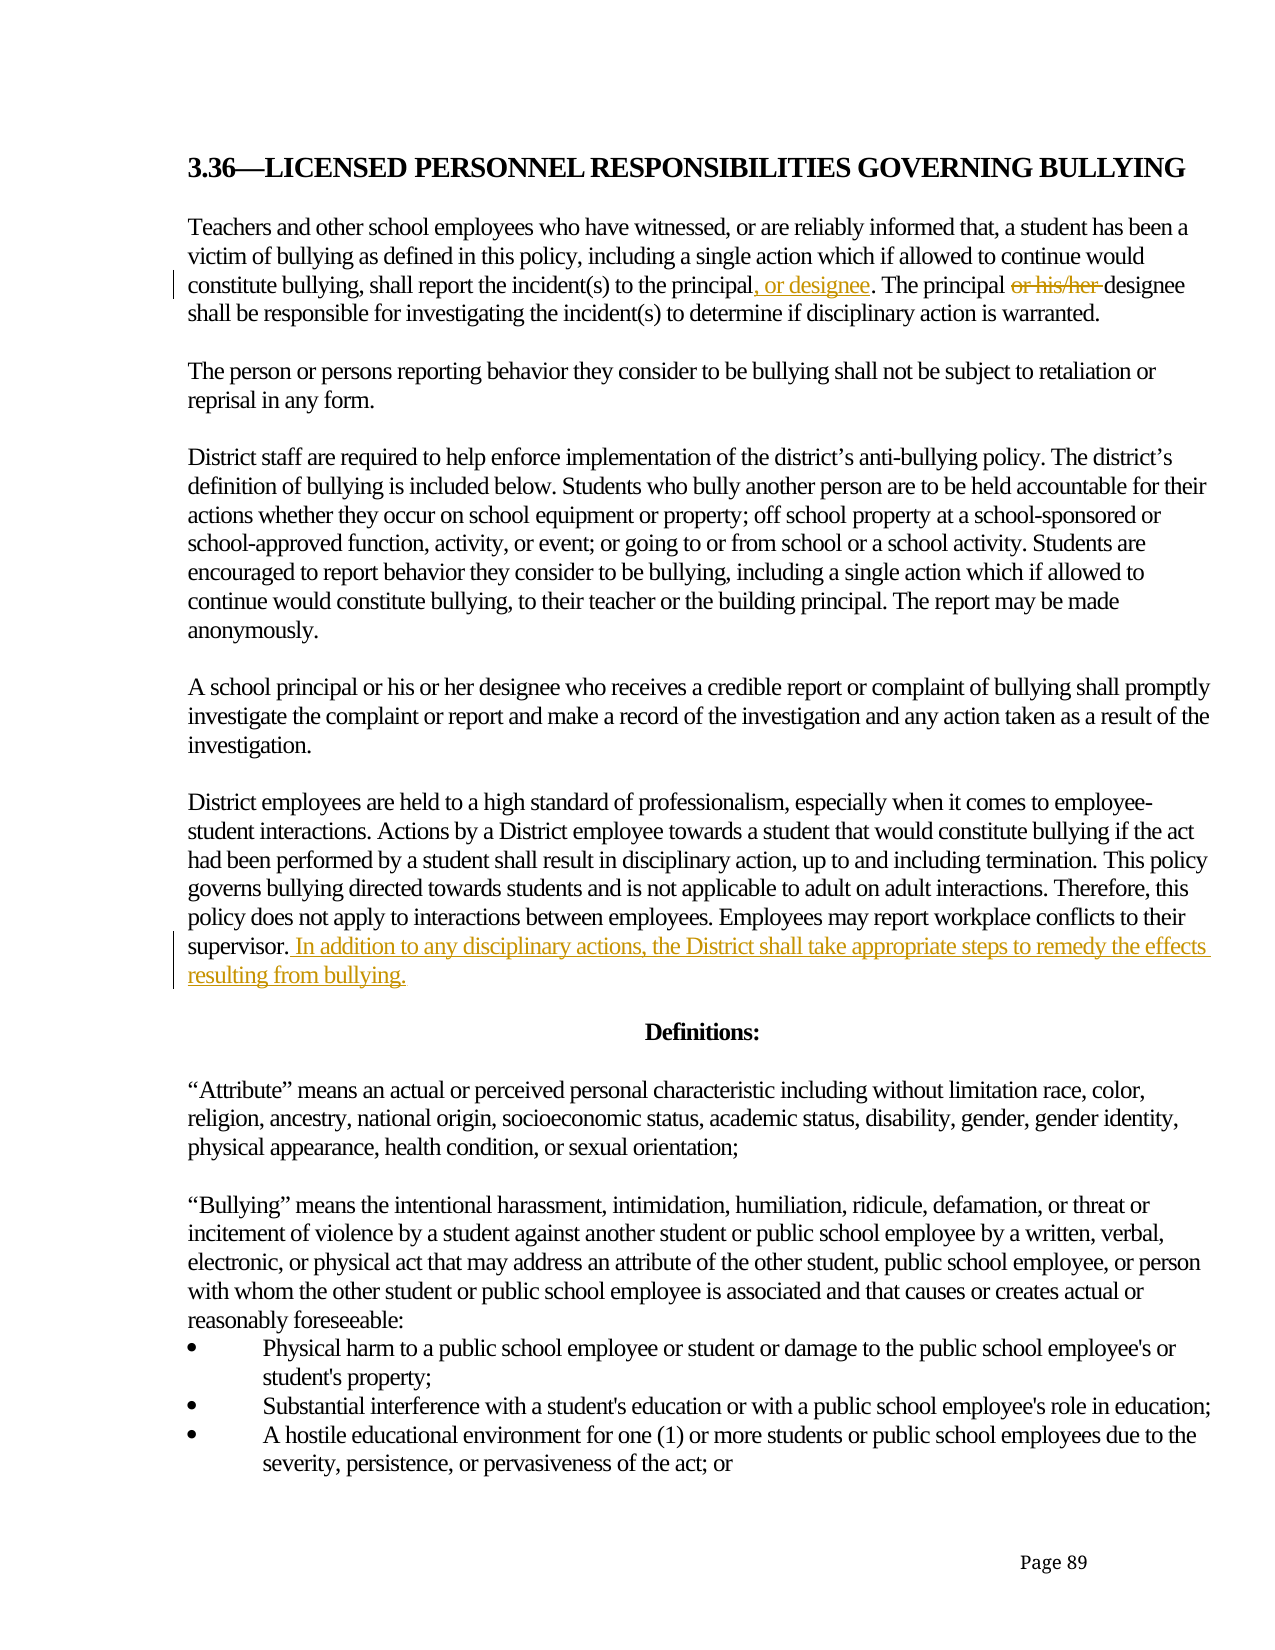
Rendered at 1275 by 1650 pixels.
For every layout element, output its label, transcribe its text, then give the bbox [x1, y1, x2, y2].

text The person or persons reporting behavior they consider to be bullying shall not be subject to retaliation or reprisal in any form. [187, 356, 1218, 413]
list Substantial interference with a student's education or with a public school employee's role in education; [187, 1391, 1218, 1420]
text A school principal or his or her designee who receives a credible report or complaint of bullying shall promptly investigate the complaint or report and make a record of the investigation and any action taken as a result of the investigation. [187, 672, 1218, 758]
text “Bullying” means the intentional harassment, intimidation, humiliation, ridicule, defamation, or threat or incitement of violence by a student against another student or public school employee by a written, verbal, electronic, or physical act that may address an attribute of the other student, public school employee, or person with whom the other student or public school employee is associated and that causes or creates actual or reasonably foreseeable: [187, 1190, 1218, 1333]
text 3.36—LICENSED PERSONNEL RESPONSIBILITIES GOVERNING BULLYING [187, 150, 1218, 183]
text District employees are held to a high standard of professionalism, especially when it comes to employee-student interactions. Actions by a District employee towards a student that would constitute bullying if the act had been performed by a student shall result in disciplinary action, up to and including termination. This policy governs bullying directed towards students and is not applicable to adult on adult interactions. Therefore, this policy does not apply to interactions between employees. Employees may report workplace conflicts to their supervisor. [187, 787, 1218, 988]
text District staff are required to help enforce implementation of the district’s anti-bullying policy. The district’s definition of bullying is included below. Students who bully another person are to be held accountable for their actions whether they occur on school equipment or property; off school property at a school-sponsored or school-approved function, activity, or event; or going to or from school or a school activity. Students are encouraged to report behavior they consider to be bullying, including a single action which if allowed to continue would constitute bullying, to their teacher or the building principal. The report may be made anonymously. [187, 442, 1218, 643]
text “Attribute” means an actual or perceived personal characteristic including without limitation race, color, religion, ancestry, national origin, socioeconomic status, academic status, disability, gender, gender identity, physical appearance, health condition, or sexual orientation; [187, 1075, 1218, 1161]
text Definitions: [187, 1017, 1218, 1046]
list Physical harm to a public school employee or student or damage to the public school employee's or student's property; [187, 1333, 1218, 1391]
text Teachers and other school employees who have witnessed, or are reliably informed that, a student has been a victim of bullying as defined in this policy, including a single action which if allowed to continue would constitute bullying, shall report the incident(s) to the principal. The principal designee shall be responsible for investigating the incident(s) to determine if disciplinary action is warranted. [187, 212, 1218, 327]
list A hostile educational environment for one (1) or more students or public school employees due to the severity, persistence, or pervasiveness of the act; or [187, 1420, 1218, 1477]
